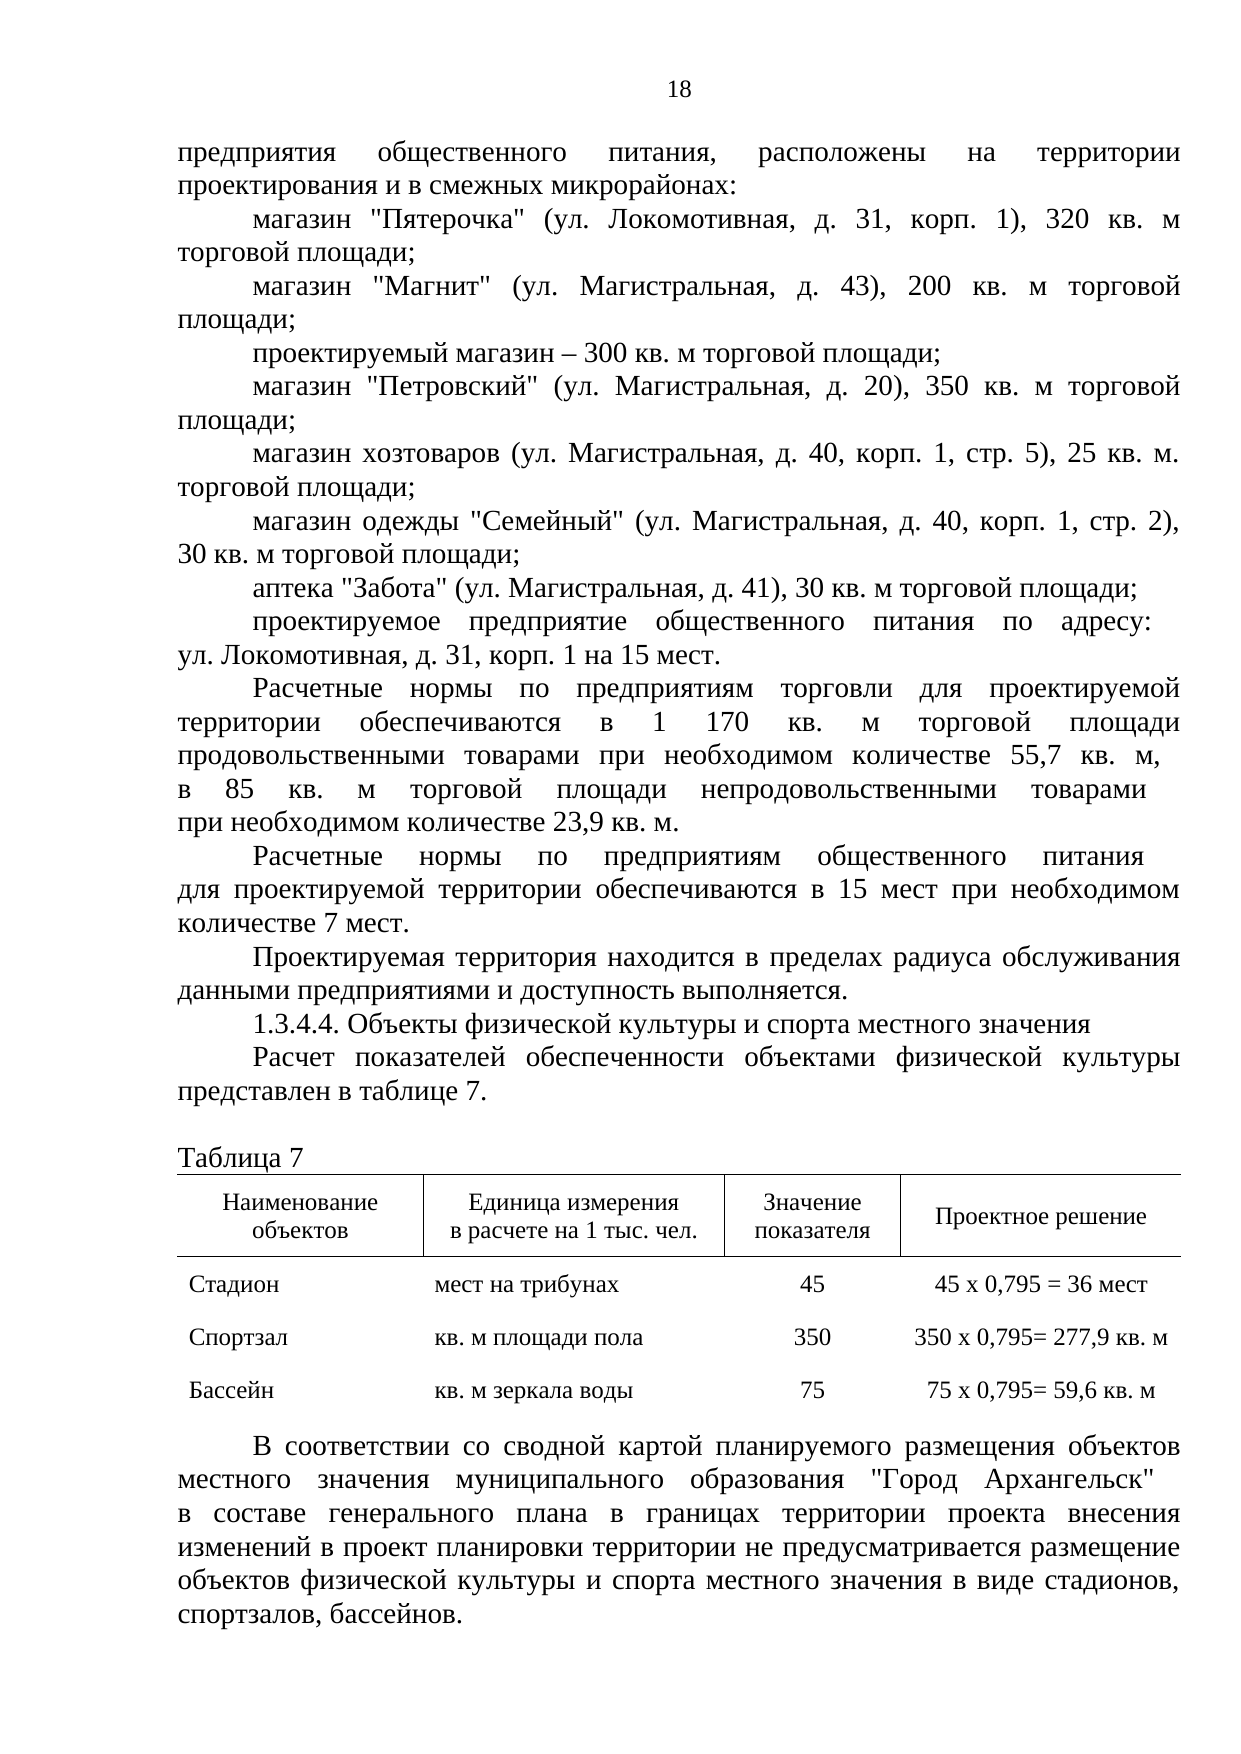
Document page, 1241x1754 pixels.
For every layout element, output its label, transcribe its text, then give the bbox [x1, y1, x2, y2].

table_cell кв. м площади пола [423, 1309, 724, 1362]
text магазин хозтоваров (ул. Магистральная, д. 40, корп. 1, стр. 5), 25 кв. м. торговой площади; [177, 436, 1181, 503]
table_cell кв. м зеркала воды [423, 1363, 724, 1416]
text магазин "Магнит" (ул. Магистральная, д. 43), 200 кв. м торговой площади; [177, 268, 1181, 335]
table_cell Бассейн [177, 1363, 423, 1416]
table_cell мест на трибунах [423, 1257, 724, 1309]
text Проектируемая территория находится в пределах радиуса обслуживания данными предприятиями и доступность выполняется. [177, 939, 1181, 1006]
text В соответствии со сводной картой планируемого размещения объектов местного значения муниципального образования "Город Архангельск" в составе генерального плана в границах территории проекта внесения изменений в проект планировки территории не предусматривается размещение объектов физической культуры и спорта местного значения в виде стадионов, спортзалов, бассейнов. [177, 1428, 1181, 1629]
table_cell 75 х 0,795= 59,6 кв. м [901, 1363, 1181, 1416]
table_header Наименование объектов [177, 1175, 423, 1256]
text проектируемое предприятие общественного питания по адресу: ул. Локомотивная, д. 31, корп. 1 на 15 мест. [177, 603, 1181, 670]
text аптека "Забота" (ул. Магистральная, д. 41), 30 кв. м торговой площади; [177, 570, 1181, 603]
table_header Единица измерения в расчете на 1 тыс. чел. [424, 1175, 724, 1256]
table_cell 45 х 0,795 = 36 мест [901, 1257, 1181, 1309]
text Расчетные нормы по предприятиям общественного питания для проектируемой территории обеспечиваются в 15 мест при необходимом количестве 7 мест. [177, 838, 1181, 939]
text Расчет показателей обеспеченности объектами физической культуры представлен в таблице 7. [177, 1039, 1181, 1106]
text проектируемый магазин – 300 кв. м торговой площади; [177, 335, 1181, 368]
text магазин одежды "Семейный" (ул. Магистральная, д. 40, корп. 1, стр. 2), 30 кв. м торговой площади; [177, 503, 1181, 570]
table_cell 75 [724, 1363, 901, 1416]
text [177, 134, 1181, 201]
table_cell Спортзал [177, 1309, 423, 1362]
text магазин "Пятерочка" (ул. Локомотивная, д. 31, корп. 1), 320 кв. м торговой площади; [177, 201, 1181, 268]
table_cell 45 [724, 1257, 901, 1309]
text 1.3.4.4. Объекты физической культуры и спорта местного значения [177, 1006, 1181, 1039]
table_cell 350 х 0,795= 277,9 кв. м [901, 1309, 1181, 1362]
text Расчетные нормы по предприятиям торговли для проектируемой территории обеспечиваются в 1 170 кв. м торговой площади продовольственными товарами при необходимом количестве 55,7 кв. м, в 85 кв. м торговой площади непродовольственными товарами при необходимом количестве 23,9 кв. м. [177, 670, 1181, 838]
table_header Проектное решение [901, 1175, 1181, 1256]
text магазин "Петровский" (ул. Магистральная, д. 20), 350 кв. м торговой площади; [177, 368, 1181, 436]
table_cell 350 [724, 1309, 901, 1362]
text Таблица 7 [177, 1140, 1181, 1173]
table_header Значение показателя [725, 1175, 900, 1256]
table_cell Стадион [177, 1257, 423, 1309]
